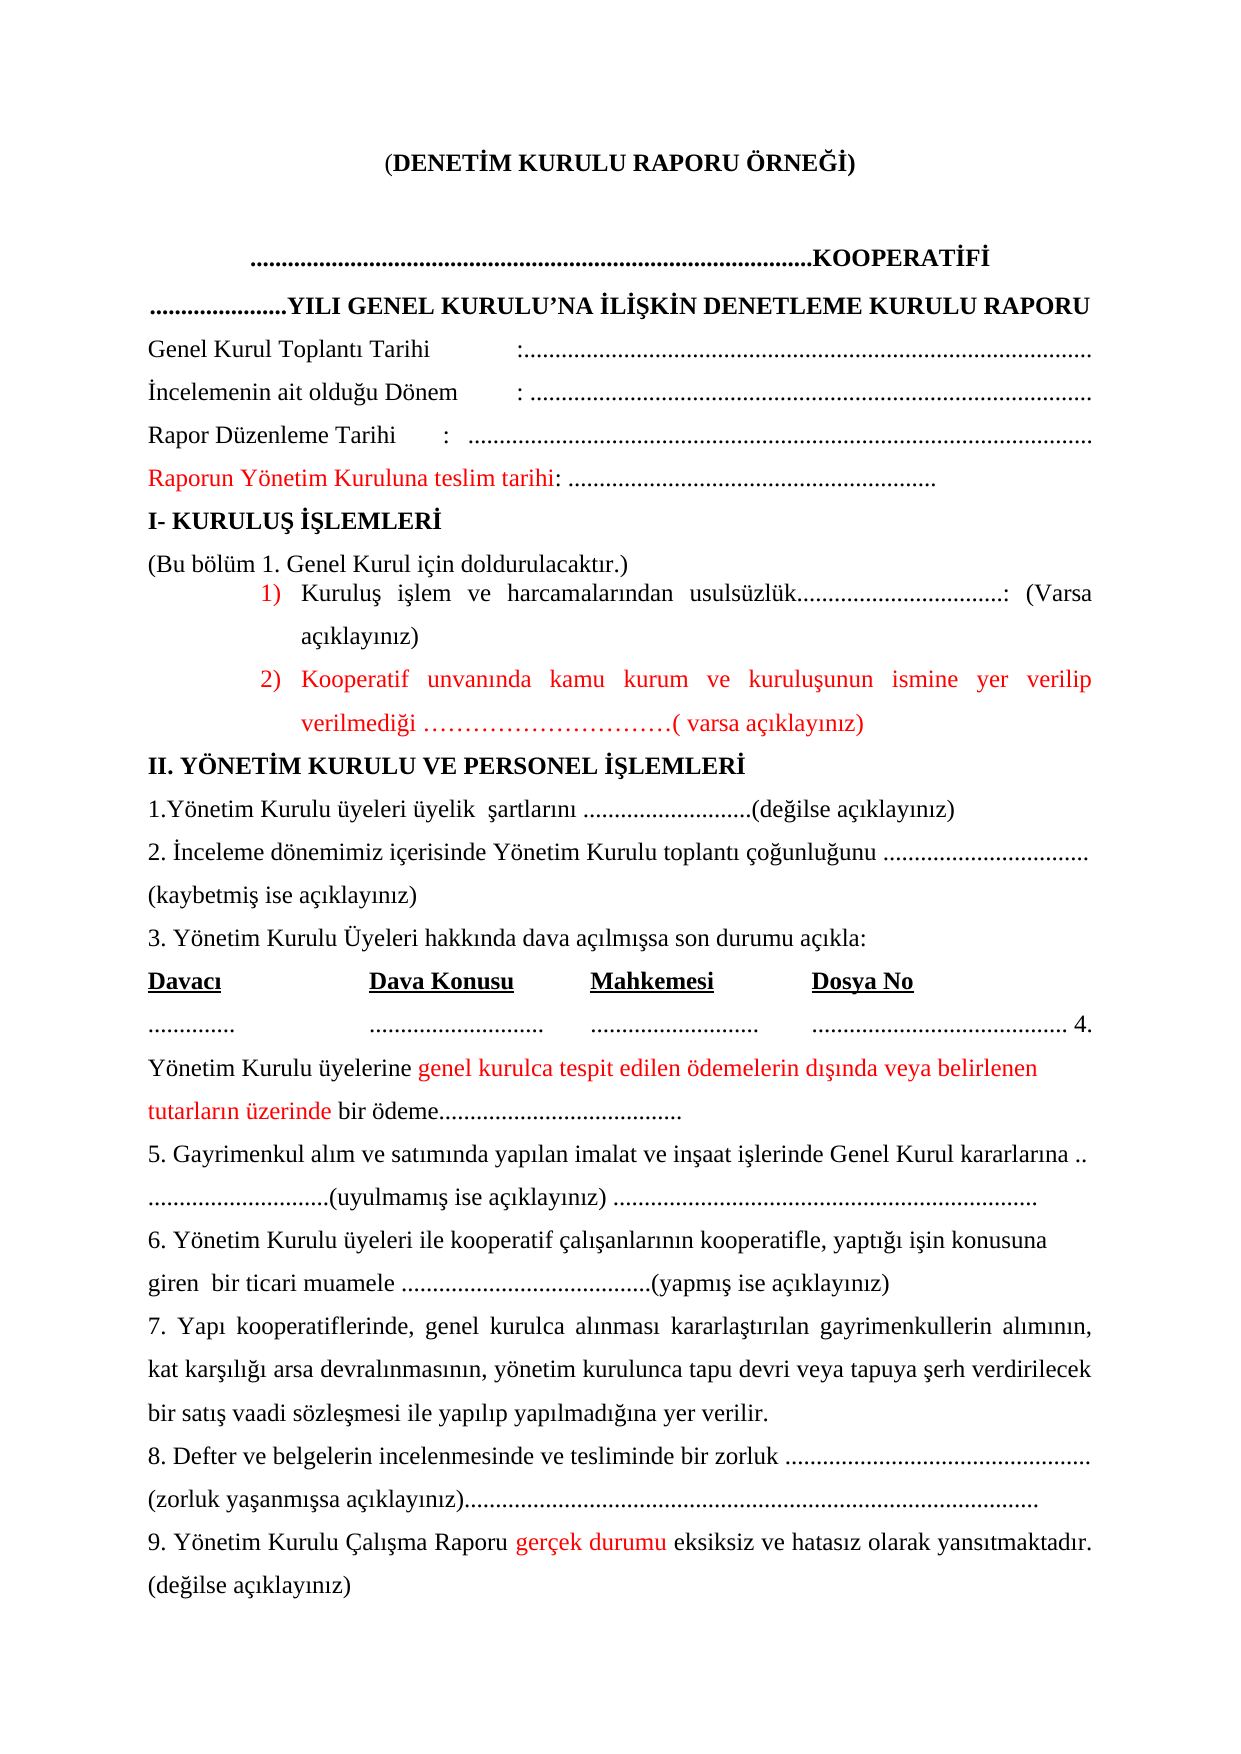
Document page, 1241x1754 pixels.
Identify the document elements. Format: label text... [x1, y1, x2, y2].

text Davacı Dava Konusu Mahkemesi Dosya No [148, 966, 1093, 995]
text 1.Yönetim Kurulu üyeleri üyelik şartlarını ...........................(değilse açıklayınız) [148, 794, 1093, 823]
text Rapor Düzenleme Tarihi : .................................................................................................... Raporun Yönetim Kuruluna teslim tarihi: ........................................................... [148, 420, 1093, 492]
subtitle I- KURULUŞ İŞLEMLERİ [148, 506, 1093, 535]
text ..........................................................................................KOOPERATİFİ [148, 243, 1093, 272]
text 8. Defter ve belgelerin incelenmesinde ve tesliminde bir zorluk ................................................. [148, 1441, 1093, 1469]
text 9. Yönetim Kurulu Çalışma Raporu gerçek durumu eksiksiz ve hatasız olarak yansıtmaktadır. (değilse açıklayınız) [148, 1527, 1093, 1599]
text 3. Yönetim Kurulu Üyeleri hakkında dava açılmışsa son durumu açıkla: [148, 923, 1093, 952]
text (DENETİM KURULU RAPORU ÖRNEĞİ) [148, 148, 1093, 176]
text (kaybetmiş ise açıklayınız) [148, 880, 1093, 909]
subtitle II. YÖNETİM KURULU VE PERSONEL İŞLEMLERİ [148, 751, 1093, 779]
text ......................YILI GENEL KURULU’NA İLİŞKİN DENETLEME KURULU RAPORU [148, 291, 1093, 319]
text İncelemenin ait olduğu Dönem : .......................................................................................... [148, 377, 1093, 406]
text 5. Gayrimenkul alım ve satımında yapılan imalat ve inşaat işlerinde Genel Kurul kararlarına .. [148, 1139, 1093, 1168]
list Kooperatif unvanında kamu kurum ve kuruluşunun ismine yer verilip verilmediği …………………………( varsa açıklayınız) [260, 664, 1093, 736]
text 7. Yapı kooperatiflerinde, genel kurulca alınması kararlaştırılan gayrimenkullerin alımının, kat karşılığı arsa devralınmasının, yönetim kurulunca tapu devri veya tapuya şerh verdirilecek bir satış vaadi sözleşmesi ile yapılıp yapılmadığına yer verilir. [148, 1311, 1093, 1426]
text (zorluk yaşanmışsa açıklayınız)............................................................................................ [148, 1484, 1093, 1513]
text 6. Yönetim Kurulu üyeleri ile kooperatif çalışanlarının kooperatifle, yaptığı işin konusuna giren bir ticari muamele ........................................(yapmış ise açıklayınız) [148, 1225, 1093, 1297]
text Genel Kurul Toplantı Tarihi :........................................................................................... [148, 334, 1093, 363]
text 2. İnceleme dönemimiz içerisinde Yönetim Kurulu toplantı çoğunluğunu ................................. [148, 837, 1093, 866]
text (Bu bölüm 1. Genel Kurul için doldurulacaktır.) [148, 549, 1093, 578]
text .............................(uyulmamış ise açıklayınız) .................................................................... [148, 1182, 1093, 1211]
text .............. ............................ ........................... ......................................... 4. Yönetim Kurulu üyelerine genel kurulca tespit edilen ödemelerin dışında veya belirlenen tutarların üzerinde bir ödeme....................................... [148, 1009, 1093, 1124]
list Kuruluş işlem ve harcamalarından usulsüzlük.................................: (Varsa açıklayınız) [260, 578, 1093, 650]
